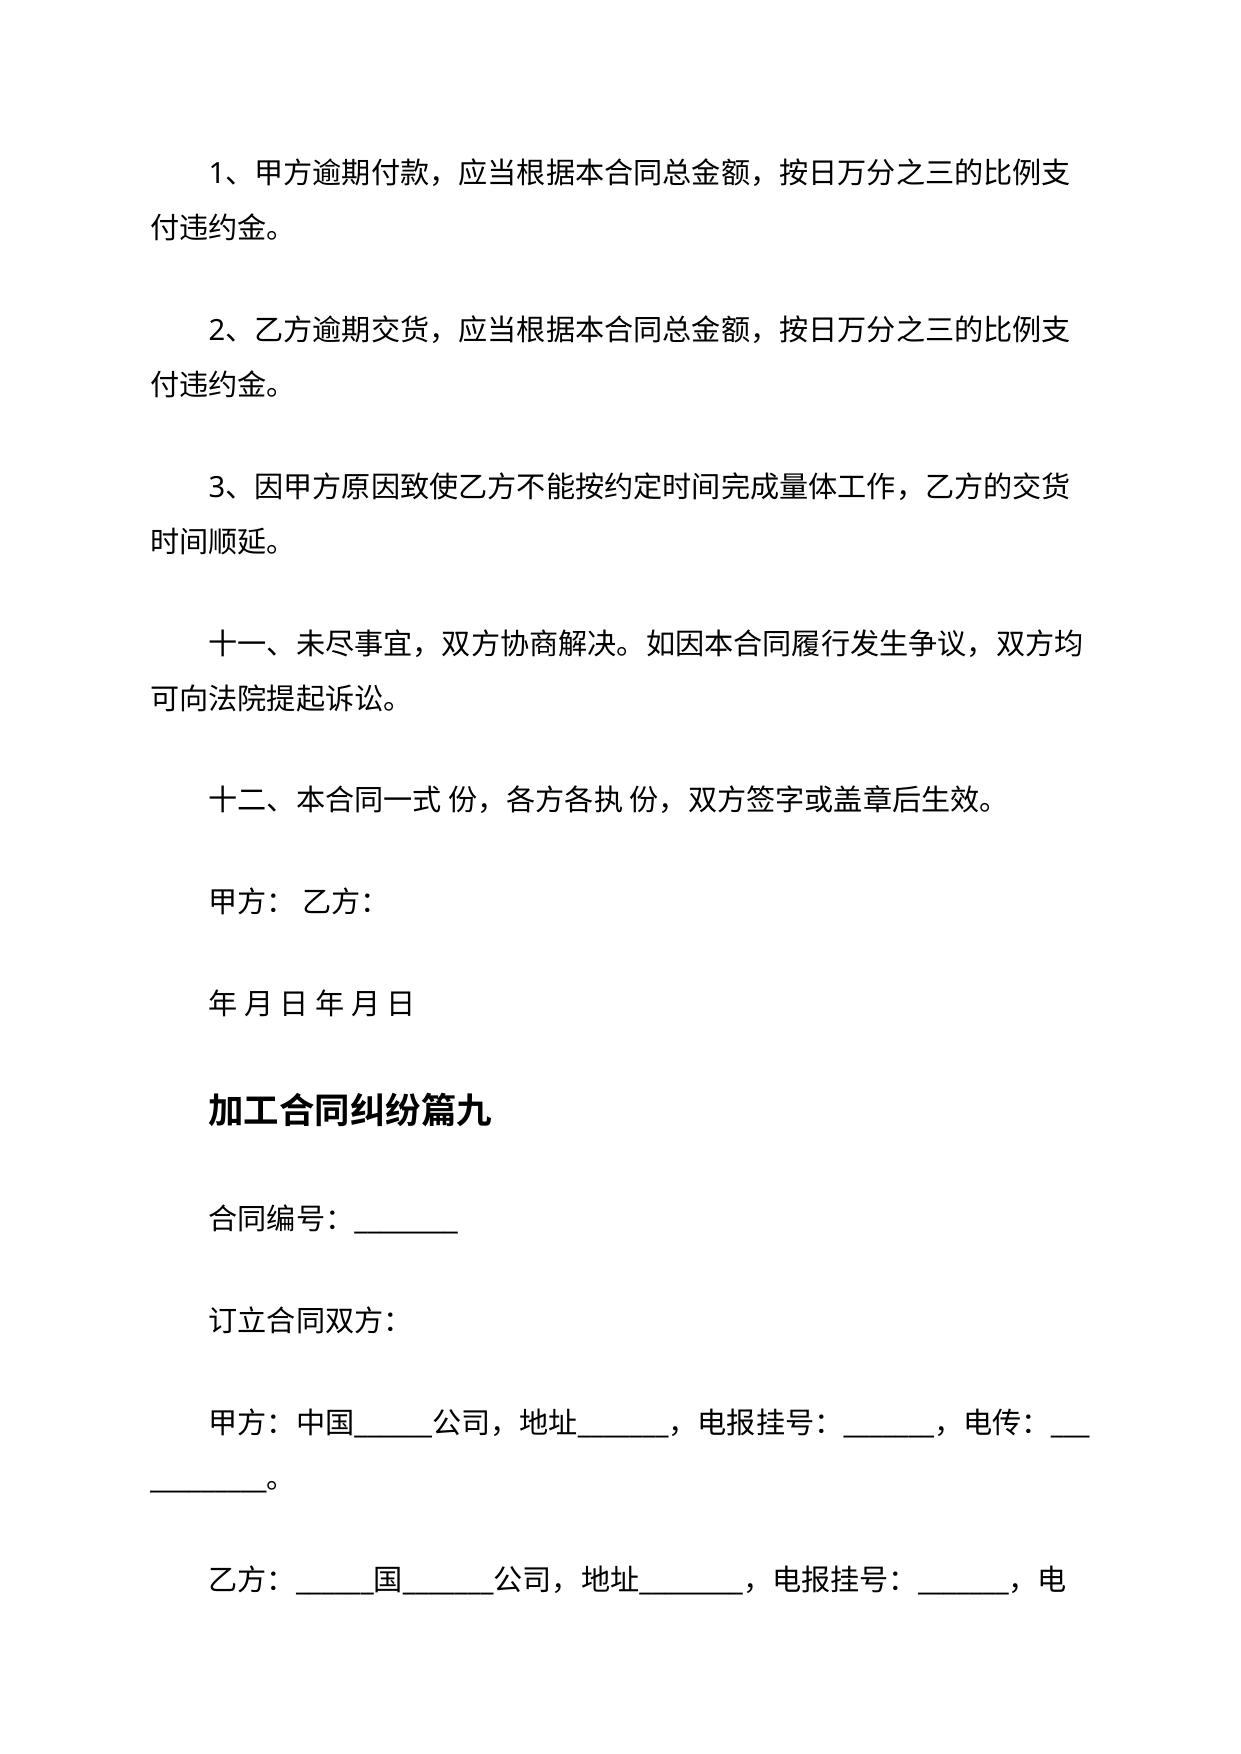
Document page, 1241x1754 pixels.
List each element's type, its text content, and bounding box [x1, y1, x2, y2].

text 1、甲方逾期付款，应当根据本合同总金额，按日万分之三的比例支付违约金。 [150, 150, 1090, 247]
text 十二、本合同一式 份，各方各执 份，双方签字或盖章后生效。 [150, 777, 1090, 819]
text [150, 1556, 1090, 1599]
text 甲方：中国______公司，地址_______，电报挂号：_______，电传：____________。 [150, 1399, 1090, 1497]
text 加工合同纠纷篇九 [150, 1082, 1090, 1133]
text 3、因甲方原因致使乙方不能按约定时间完成量体工作，乙方的交货时间顺延。 [150, 463, 1090, 561]
text 2、乙方逾期交货，应当根据本合同总金额，按日万分之三的比例支付违约金。 [150, 307, 1090, 404]
text 甲方： 乙方： [150, 879, 1090, 921]
text 十一、未尽事宜，双方协商解决。如因本合同履行发生争议，双方均可向法院提起诉讼。 [150, 620, 1090, 717]
text 年 月 日 年 月 日 [150, 981, 1090, 1023]
text 合同编号：________ [150, 1196, 1090, 1238]
text 订立合同双方： [150, 1298, 1090, 1340]
